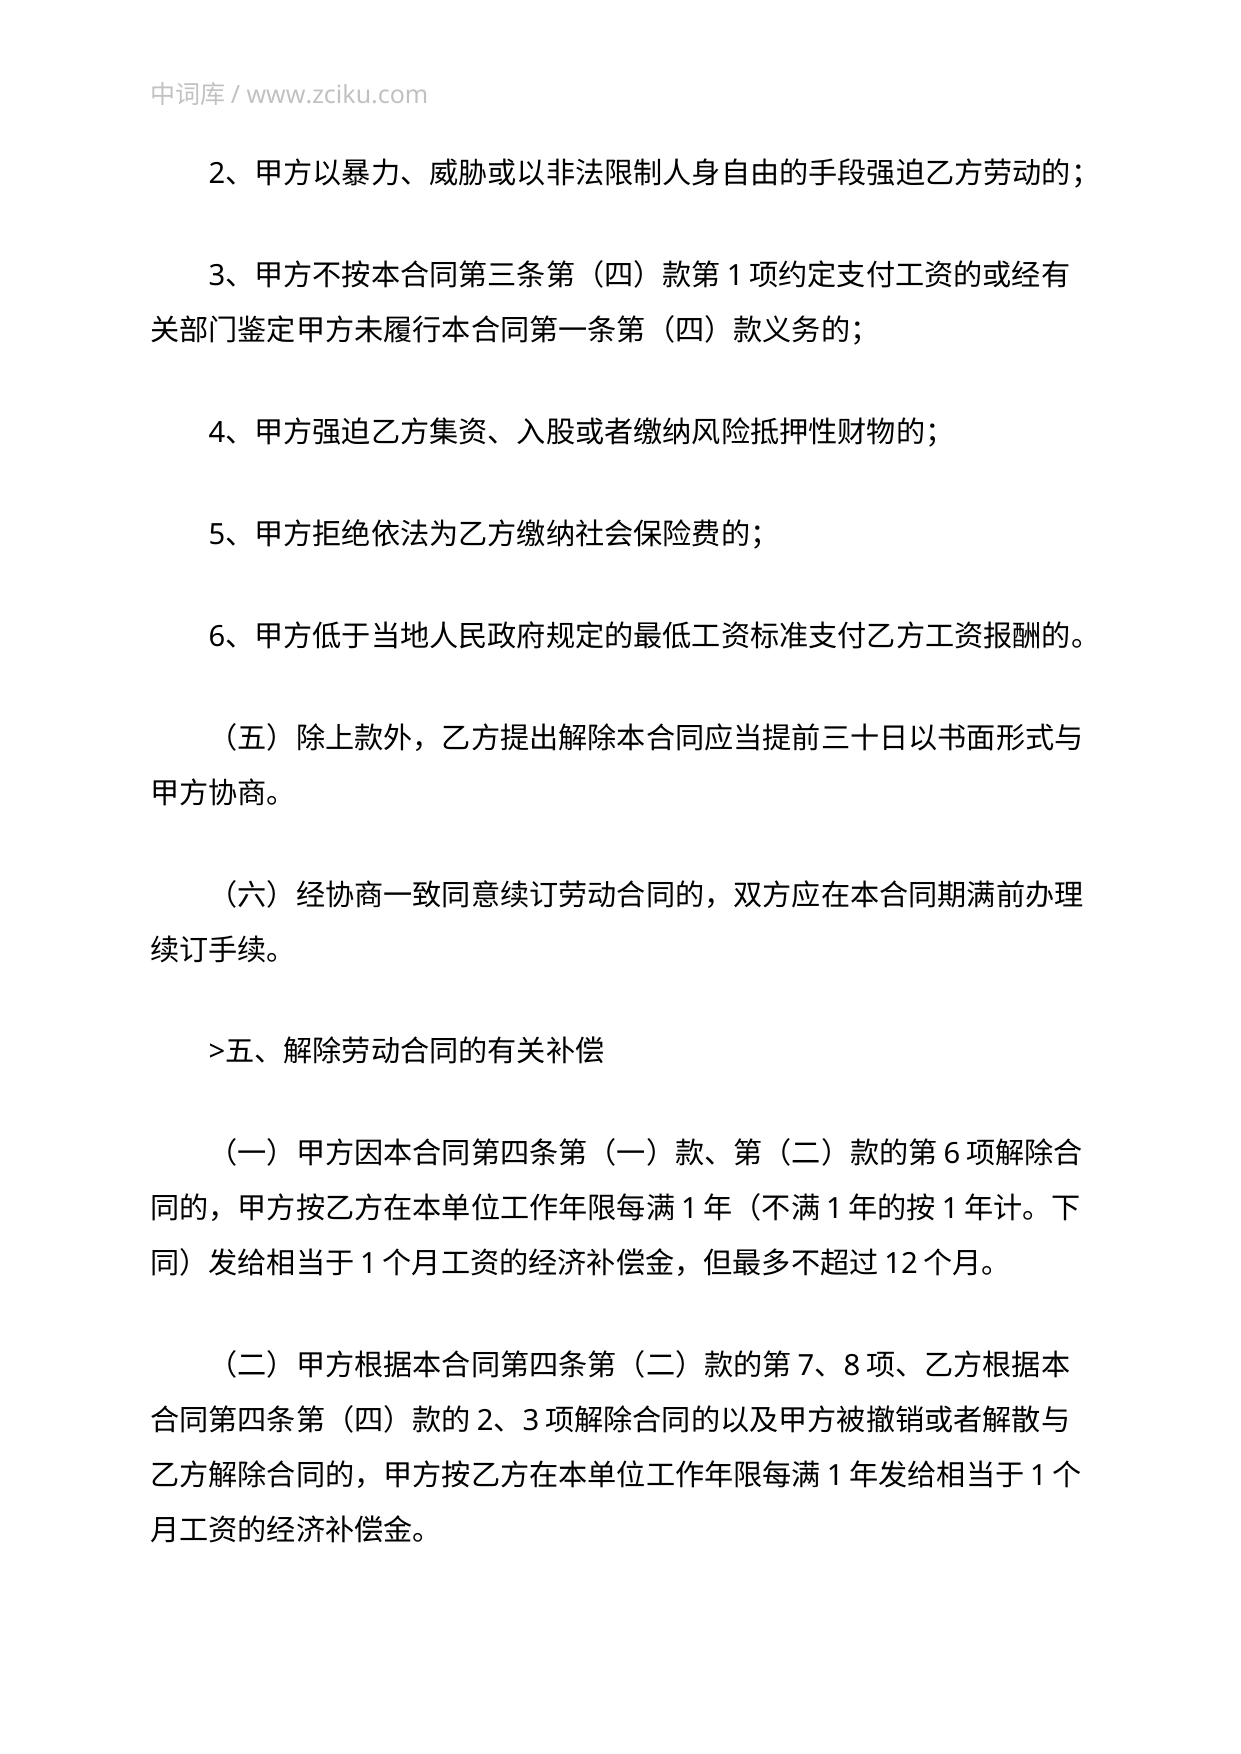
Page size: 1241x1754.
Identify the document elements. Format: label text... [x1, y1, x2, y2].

text 2、甲方以暴力、威胁或以非法限制人身自由的手段强迫乙方劳动的； [150, 150, 1090, 192]
text （二）甲方根据本合同第四条第（二）款的第7、8项、乙方根据本合同第四条第（四）款的2、3项解除合同的以及甲方被撤销或者解散与乙方解除合同的，甲方按乙方在本单位工作年限每满1年发给相当于1个月工资的经济补偿金。 [150, 1342, 1090, 1549]
text 6、甲方低于当地人民政府规定的最低工资标准支付乙方工资报酬的。 [150, 613, 1090, 655]
text 5、甲方拒绝依法为乙方缴纳社会保险费的； [150, 511, 1090, 553]
text （六）经协商一致同意续订劳动合同的，双方应在本合同期满前办理续订手续。 [150, 871, 1090, 968]
text 3、甲方不按本合同第三条第（四）款第1项约定支付工资的或经有关部门鉴定甲方未履行本合同第一条第（四）款义务的； [150, 252, 1090, 349]
text >五、解除劳动合同的有关补偿 [150, 1028, 1090, 1070]
text （一）甲方因本合同第四条第（一）款、第（二）款的第6项解除合同的，甲方按乙方在本单位工作年限每满1年（不满1年的按1年计。下同）发给相当于1个月工资的经济补偿金，但最多不超过12个月。 [150, 1130, 1090, 1282]
text （五）除上款外，乙方提出解除本合同应当提前三十日以书面形式与甲方协商。 [150, 715, 1090, 812]
text 4、甲方强迫乙方集资、入股或者缴纳风险抵押性财物的； [150, 409, 1090, 451]
